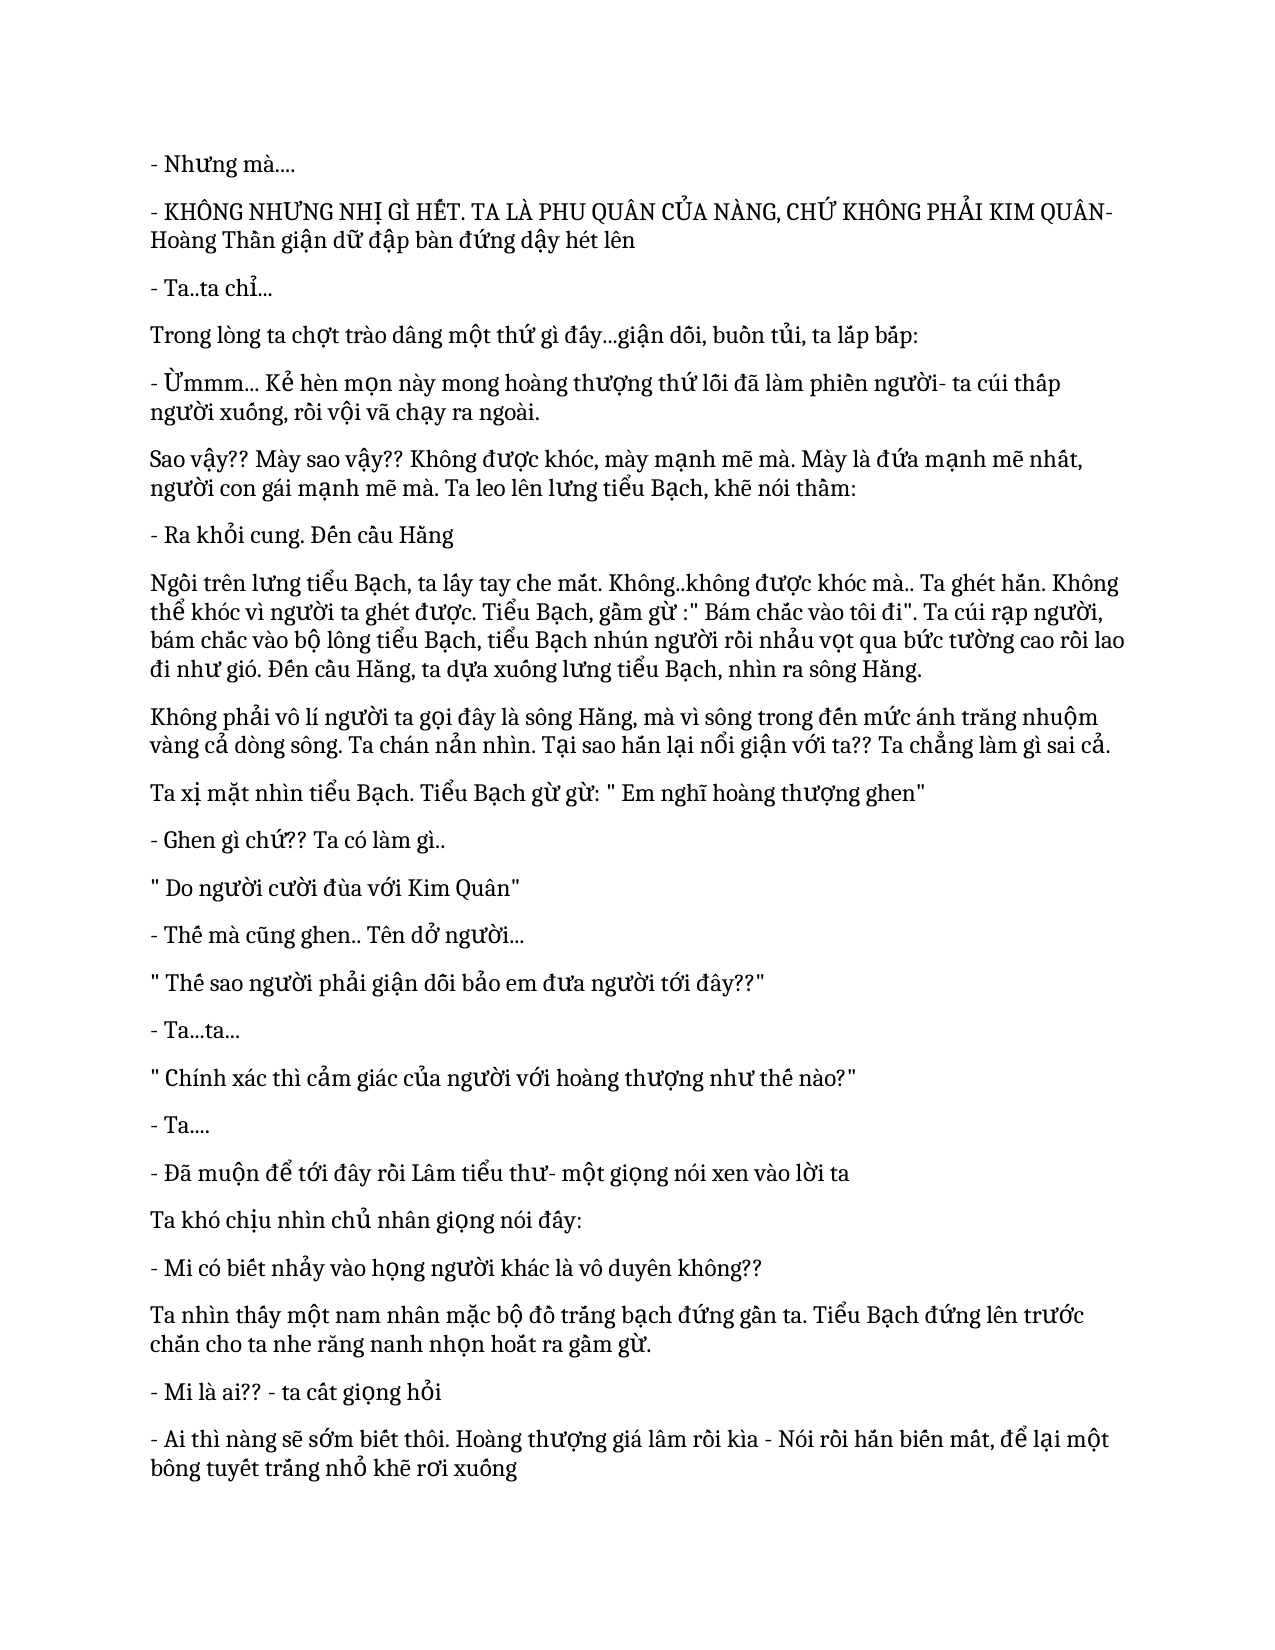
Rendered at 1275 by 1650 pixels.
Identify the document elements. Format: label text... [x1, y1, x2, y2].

text Sao vậy?? Mày sao vậy?? Không được khóc, mày mạnh mẽ mà. Mày là đứa mạnh mẽ nhất, người con gái mạnh mẽ mà. Ta leo lên lưng tiểu Bạch, khẽ nói thầm: [150, 445, 1125, 502]
text - Ừmmm... Kẻ hèn mọn này mong hoàng thượng thứ lỗi đã làm phiền người- ta cúi thấp người xuống, rồi vội vã chạy ra ngoài. [150, 369, 1125, 426]
text - Thế mà cũng ghen.. Tên dở người... [150, 921, 1125, 950]
text - Ai thì nàng sẽ sớm biết thôi. Hoàng thượng giá lâm rồi kìa - Nói rồi hắn biến mất, để lại một bông tuyết trắng nhỏ khẽ rơi xuống [150, 1425, 1125, 1482]
text - Mi là ai?? - ta cất giọng hỏi [150, 1377, 1125, 1406]
text - Ghen gì chứ?? Ta có làm gì.. [150, 826, 1125, 855]
text - KHÔNG NHƯNG NHỊ GÌ HẾT. TA LÀ PHU QUÂN CỦA NÀNG, CHỨ KHÔNG PHẢI KIM QUÂN- Hoàng Thần giận dữ đập bàn đứng dậy hét lên [150, 197, 1125, 255]
text - Ra khỏi cung. Đến cầu Hằng [150, 521, 1125, 550]
text " Chính xác thì cảm giác của người với hoàng thượng như thế nào?" [150, 1064, 1125, 1092]
text - Ta.... [150, 1111, 1125, 1140]
text - Nhưng mà.... [150, 150, 1125, 179]
text " Do người cười đùa với Kim Quân" [150, 874, 1125, 902]
text Trong lòng ta chợt trào dâng một thứ gì đấy...giận dỗi, buồn tủi, ta lắp bắp: [150, 321, 1125, 350]
text Không phải vô lí người ta gọi đây là sông Hằng, mà vì sông trong đến mức ánh trăng nhuộm vàng cả dòng sông. Ta chán nản nhìn. Tại sao hắn lại nổi giận với ta?? Ta chẳng làm gì sai cả. [150, 702, 1125, 760]
text Ta khó chịu nhìn chủ nhân giọng nói đấy: [150, 1206, 1125, 1235]
text - Ta...ta... [150, 1016, 1125, 1045]
text - Ta..ta chỉ... [150, 274, 1125, 302]
text Ngồi trên lưng tiểu Bạch, ta lấy tay che mắt. Không..không được khóc mà.. Ta ghét hắn. Không thể khóc vì người ta ghét được. Tiểu Bạch, gầm gừ :" Bám chắc vào tôi đi". Ta cúi rạp người, bám chắc vào bộ lông tiểu Bạch, tiểu Bạch nhún người rồi nhảu vọt qua bức tường cao rồi lao đi như gió. Đến cầu Hằng, ta dựa xuống lưng tiểu Bạch, nhìn ra sông Hằng. [150, 569, 1125, 684]
text " Thế sao người phải giận dỗi bảo em đưa người tới đây??" [150, 969, 1125, 997]
text - Mi có biết nhảy vào họng người khác là vô duyên không?? [150, 1254, 1125, 1282]
text Ta xị mặt nhìn tiểu Bạch. Tiểu Bạch gừ gừ: " Em nghĩ hoàng thượng ghen" [150, 779, 1125, 807]
text Ta nhìn thấy một nam nhân mặc bộ đồ trắng bạch đứng gần ta. Tiểu Bạch đứng lên trước chắn cho ta nhe răng nanh nhọn hoắt ra gầm gừ. [150, 1301, 1125, 1359]
text - Đã muộn để tới đây rồi Lâm tiểu thư- một giọng nói xen vào lời ta [150, 1159, 1125, 1187]
